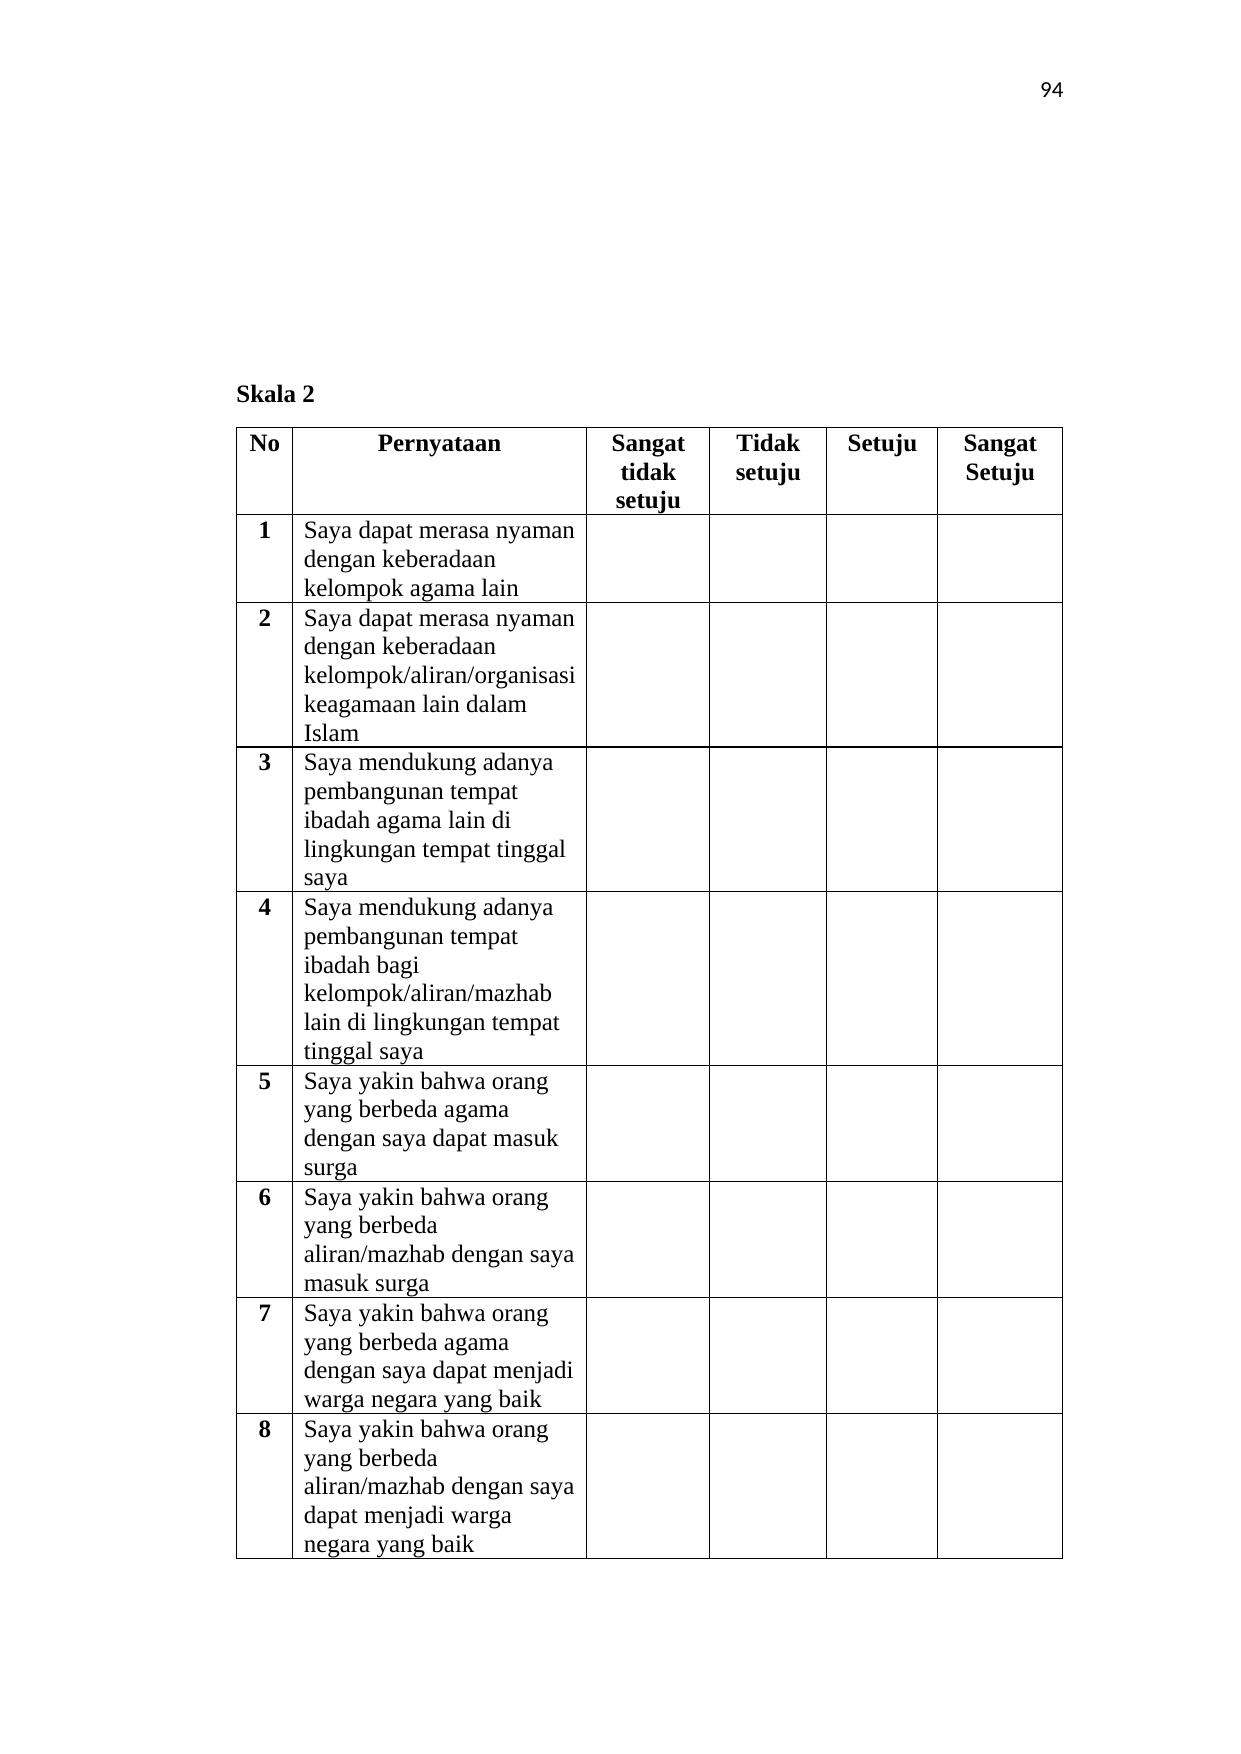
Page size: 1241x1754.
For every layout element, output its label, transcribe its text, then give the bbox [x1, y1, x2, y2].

table_header Sangat Setuju [938, 428, 1062, 514]
table_cell [587, 892, 709, 1065]
table_cell [710, 1066, 826, 1181]
table_cell [827, 603, 937, 746]
table_cell 5 [237, 1066, 292, 1181]
table_cell [938, 603, 1062, 746]
table_cell 8 [237, 1414, 292, 1558]
table_cell 3 [237, 748, 292, 891]
table_cell 6 [237, 1182, 292, 1297]
table_cell [938, 748, 1062, 891]
table_cell 7 [237, 1298, 292, 1413]
table_cell [827, 1182, 937, 1297]
table_cell [827, 1298, 937, 1413]
table_cell Saya yakin bahwa orang yang berbeda agama dengan saya dapat masuk surga [293, 1066, 586, 1181]
text Skala 2 [236, 379, 1063, 408]
table_cell [827, 1066, 937, 1181]
table_cell [587, 1298, 709, 1413]
table_cell Saya yakin bahwa orang yang berbeda aliran/mazhab dengan saya masuk surga [293, 1182, 586, 1297]
table_cell [827, 748, 937, 891]
table_cell Saya dapat merasa nyaman dengan keberadaan kelompok/aliran/organisasi keagamaan lain dalam Islam [293, 603, 586, 746]
table_cell [587, 748, 709, 891]
table_cell [938, 1414, 1062, 1558]
table_header No [237, 428, 292, 514]
table_cell [710, 1298, 826, 1413]
table_cell [938, 1298, 1062, 1413]
table_header Tidak setuju [710, 428, 826, 514]
table_cell [710, 515, 826, 602]
table_header Pernyataan [293, 428, 586, 514]
table_cell [587, 603, 709, 746]
table_cell 2 [237, 603, 292, 746]
table_cell Saya yakin bahwa orang yang berbeda aliran/mazhab dengan saya dapat menjadi warga negara yang baik [293, 1414, 586, 1558]
table_cell [938, 515, 1062, 602]
table_cell [710, 603, 826, 746]
table_cell [938, 1182, 1062, 1297]
table_cell [710, 892, 826, 1065]
table_header Sangat tidak setuju [587, 428, 709, 514]
table_cell [587, 515, 709, 602]
table_cell Saya mendukung adanya pembangunan tempat ibadah agama lain di lingkungan tempat tinggal saya [293, 748, 586, 891]
table_cell [827, 515, 937, 602]
table_cell [587, 1066, 709, 1181]
table_cell Saya dapat merasa nyaman dengan keberadaan kelompok agama lain [293, 515, 586, 602]
table_cell Saya mendukung adanya pembangunan tempat ibadah bagi kelompok/aliran/mazhab lain di lingkungan tempat tinggal saya [293, 892, 586, 1065]
table_cell 1 [237, 515, 292, 602]
table_header Setuju [827, 428, 937, 514]
table_cell 4 [237, 892, 292, 1065]
table_cell [938, 1066, 1062, 1181]
table_cell [827, 1414, 937, 1558]
table_cell [710, 1182, 826, 1297]
table_cell [710, 1414, 826, 1558]
table_cell [710, 748, 826, 891]
table_cell [827, 892, 937, 1065]
table_cell [587, 1414, 709, 1558]
table_cell [938, 892, 1062, 1065]
table_cell [587, 1182, 709, 1297]
table_cell Saya yakin bahwa orang yang berbeda agama dengan saya dapat menjadi warga negara yang baik [293, 1298, 586, 1413]
